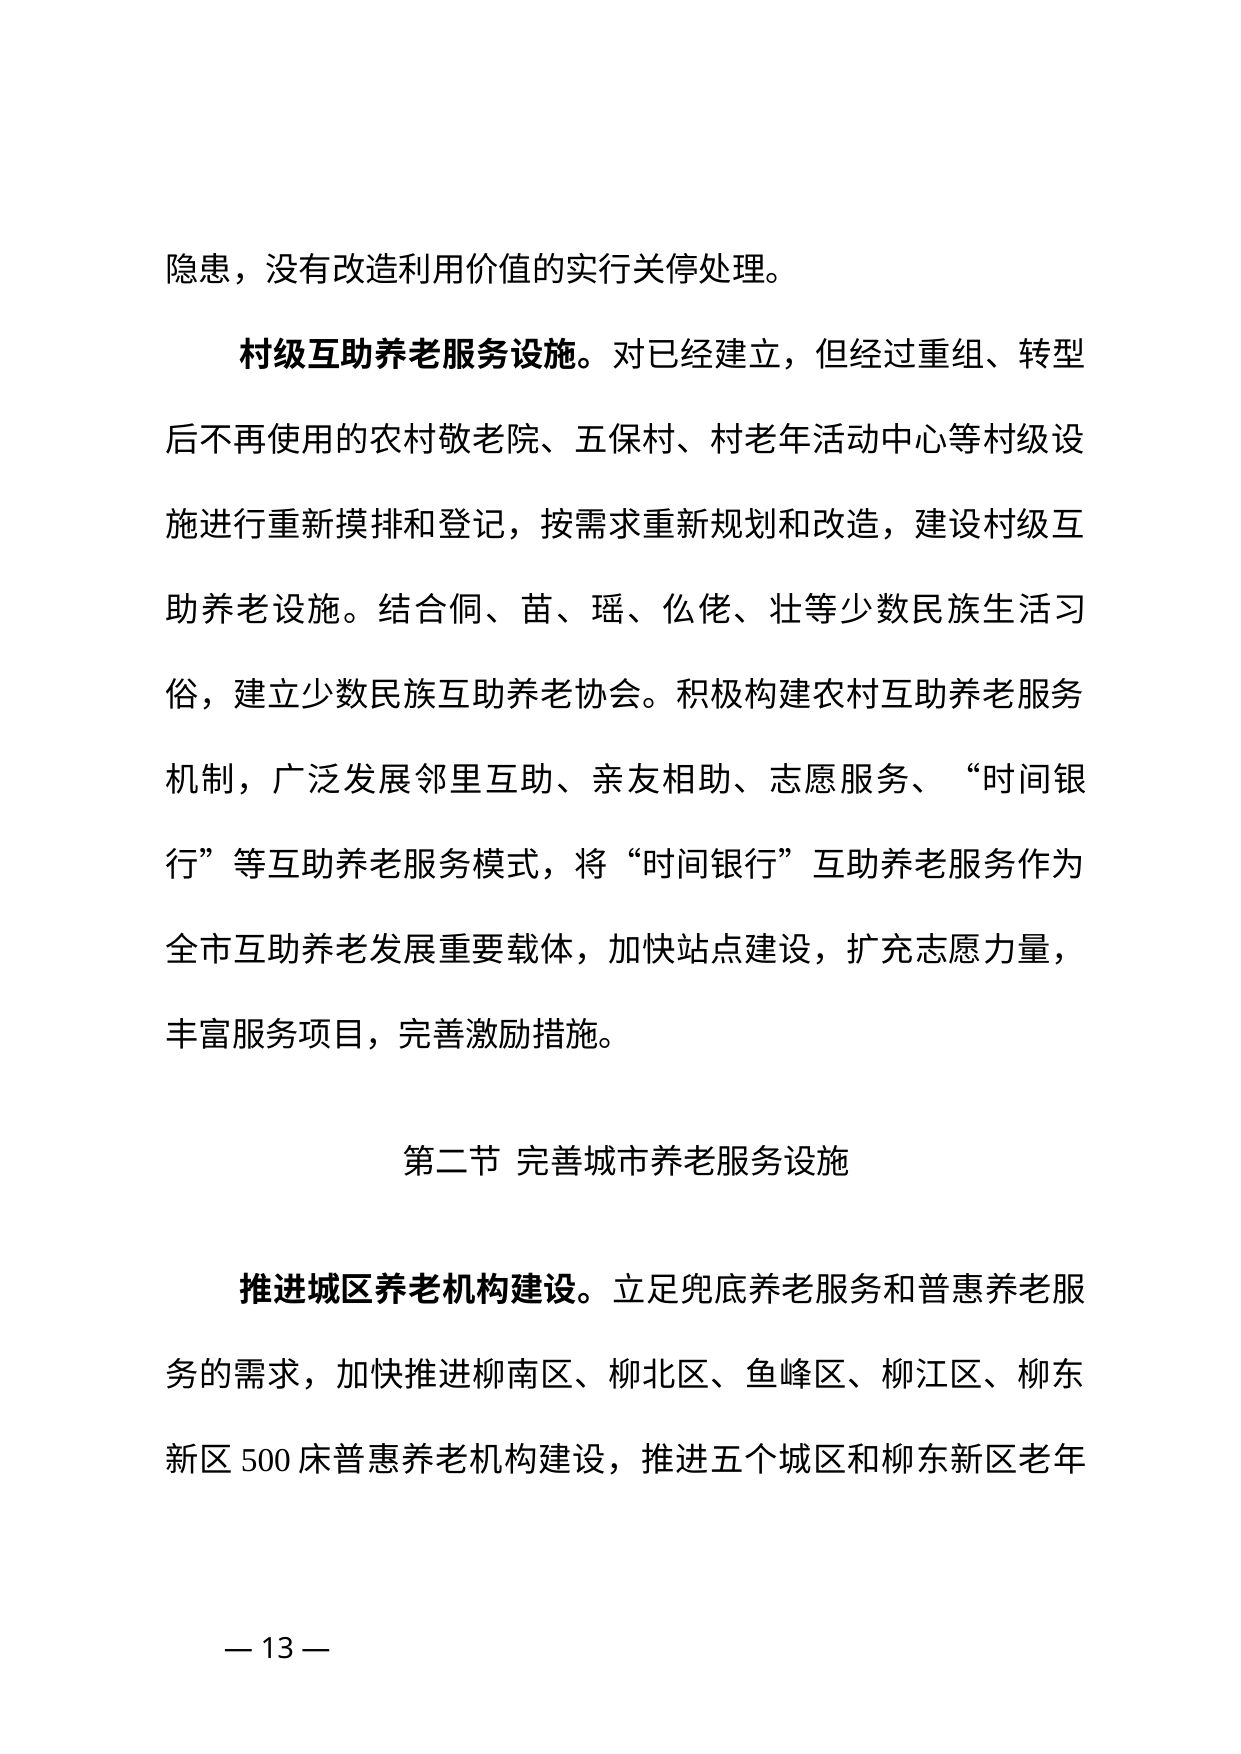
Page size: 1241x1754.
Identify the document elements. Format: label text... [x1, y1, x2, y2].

text 第二节 完善城市养老服务设施 [165, 1117, 1087, 1202]
text 村级互助养老服务设施。对已经建立，但经过重组、转型后不再使用的农村敬老院、五保村、村老年活动中心等村级设施进行重新摸排和登记，按需求重新规划和改造，建设村级互助养老设施。结合侗、苗、瑶、仫佬、壮等少数民族生活习俗，建立少数民族互助养老协会。积极构建农村互助养老服务机制，广泛发展邻里互助、亲友相助、志愿服务、“时间银行”等互助养老服务模式，将“时间银行”互助养老服务作为全市互助养老发展重要载体，加快站点建设，扩充志愿力量，丰富服务项目，完善激励措施。 [165, 309, 1087, 1074]
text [165, 1244, 1087, 1499]
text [165, 224, 1087, 309]
